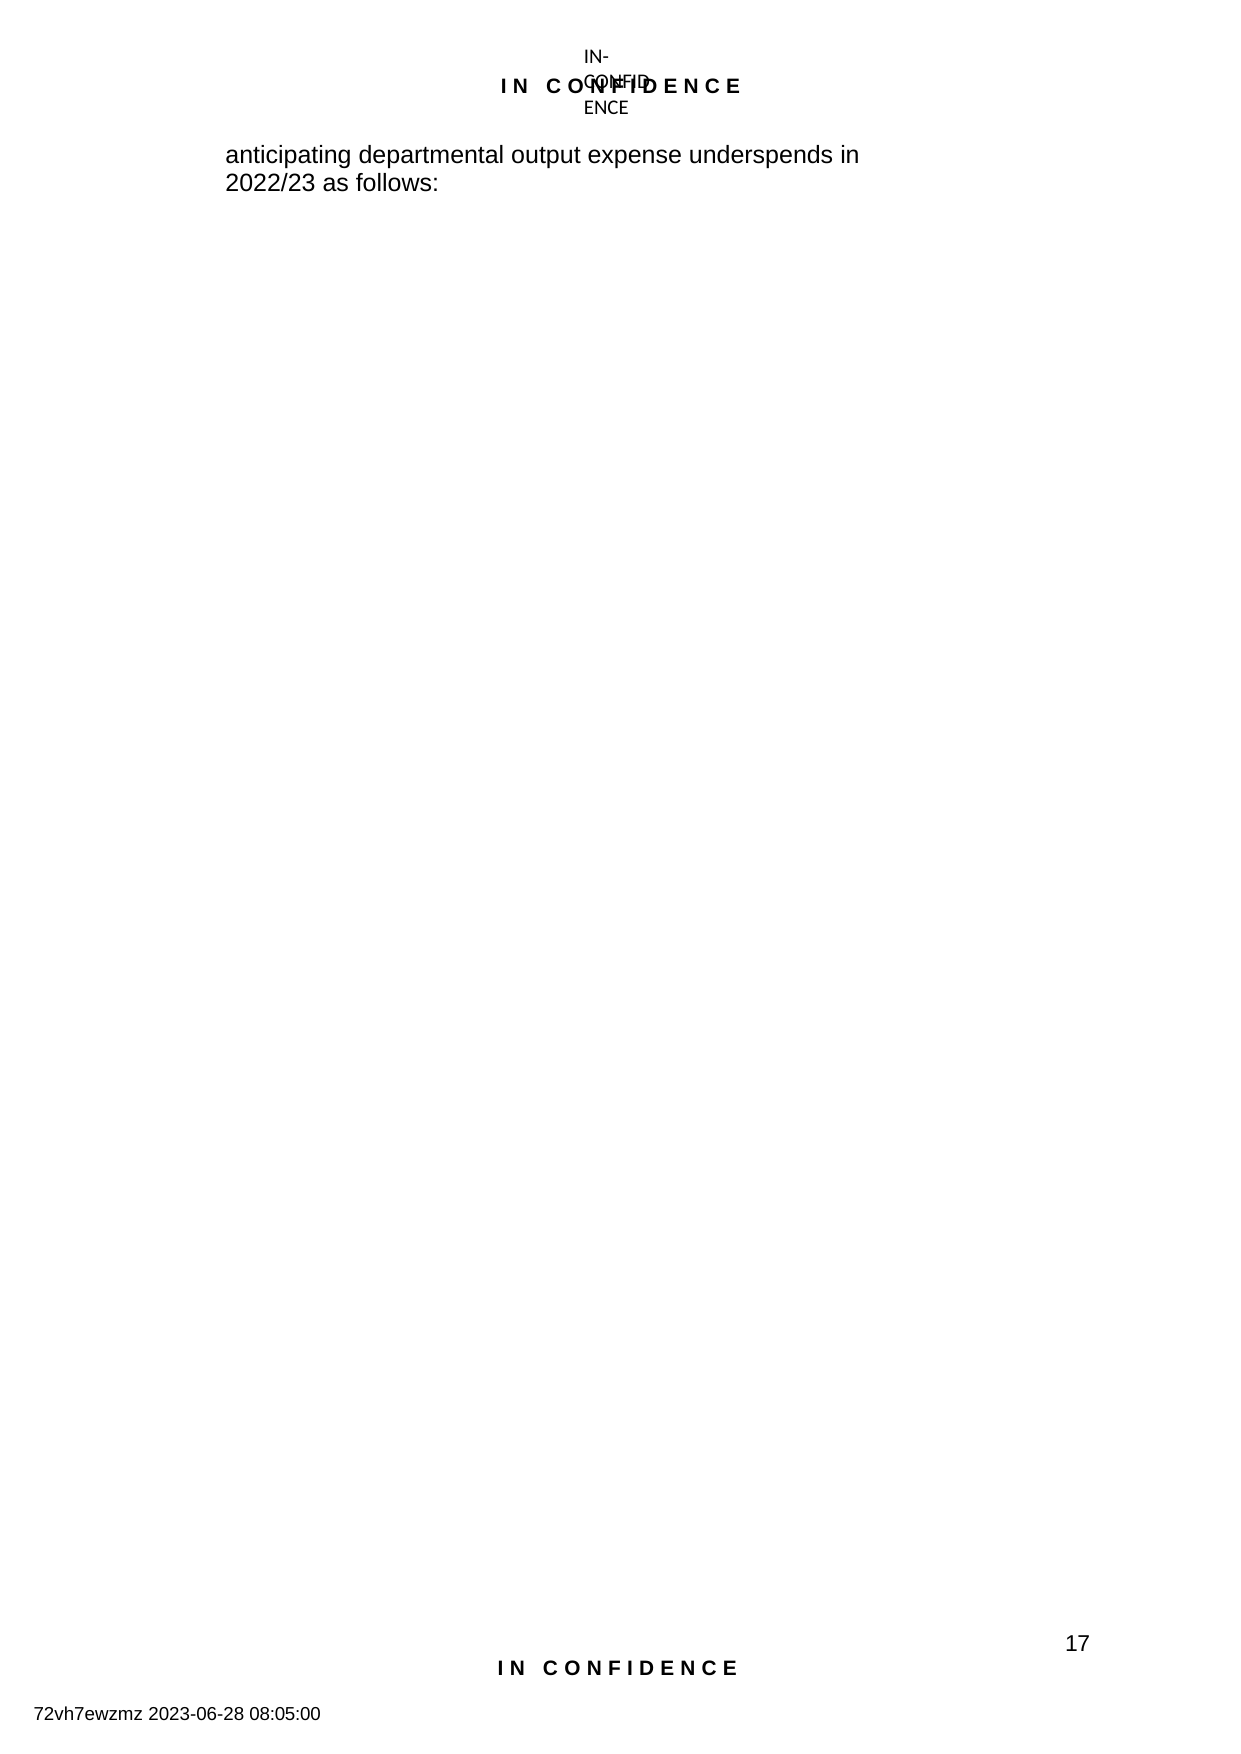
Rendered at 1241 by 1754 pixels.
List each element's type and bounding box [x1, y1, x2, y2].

list [150, 139, 955, 197]
